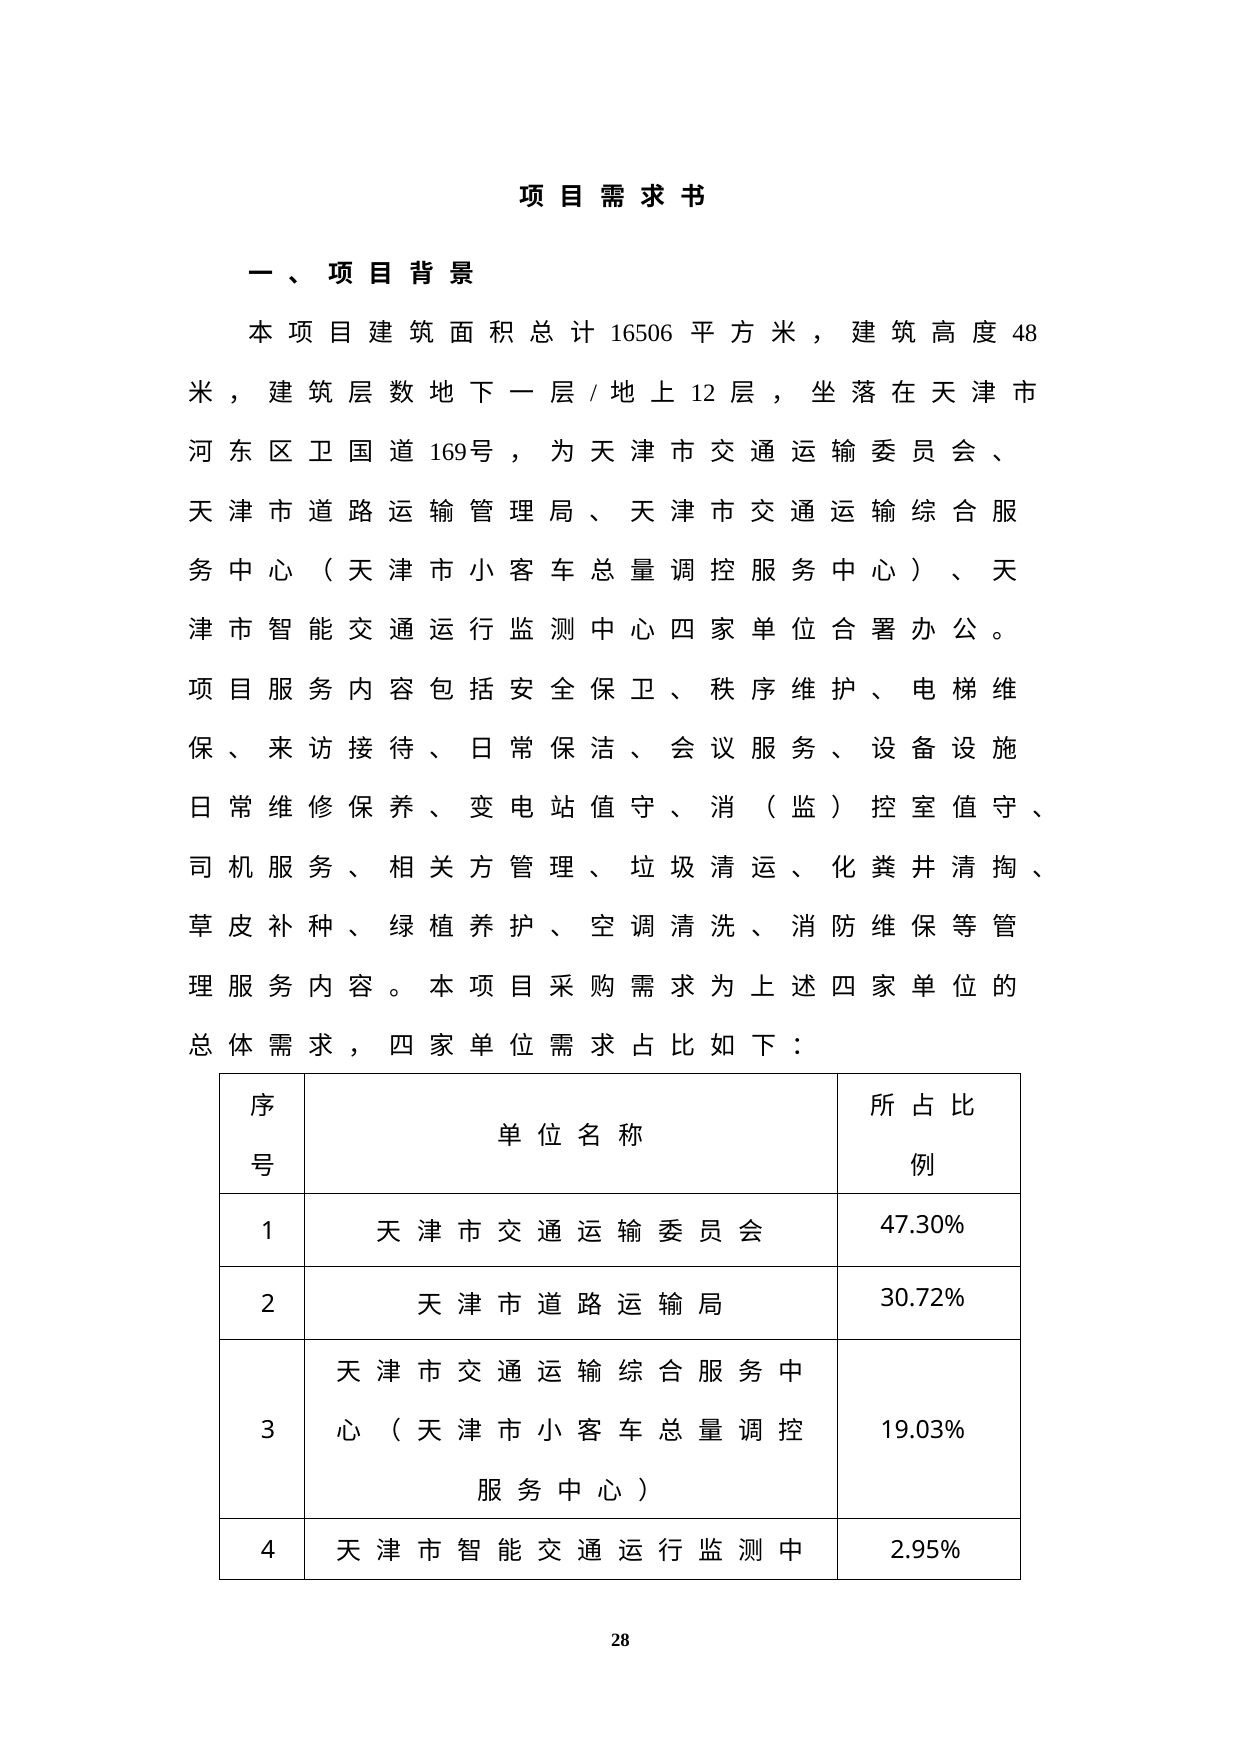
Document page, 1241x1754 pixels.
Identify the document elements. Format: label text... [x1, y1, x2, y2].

table_header 所占比例 [838, 1074, 1020, 1193]
text 本项目建筑面积总计16506平方米，建筑高度48米，建筑层数地下一层/地上12层，坐落在天津市河东区卫国道169号，为天津市交通运输委员会、天津市道路运输管理局、天津市交通运输综合服务中心（天津市小客车总量调控服务中心）、天津市智能交通运行监测中心四家单位合署办公。项目服务内容包括安全保卫、秩序维护、电梯维保、来访接待、日常保洁、会议服务、设备设施日常维修保养、变电站值守、消（监）控室值守、司机服务、相关方管理、垃圾清运、化粪井清掏、草皮补种、绿植养护、空调清洗、消防维保等管理服务内容。本项目采购需求为上述四家单位的总体需求，四家单位需求占比如下： [188, 301, 1052, 1073]
table_cell 47.30% [838, 1194, 1020, 1266]
table_cell 天津市交通运输委员会 [305, 1194, 837, 1266]
table_header 序号 [220, 1074, 304, 1193]
table_header 单位名称 [305, 1074, 837, 1193]
table_cell 1 [220, 1194, 304, 1266]
table_cell 天津市道路运输局 [305, 1267, 837, 1339]
text 一、项目背景 [188, 242, 1052, 301]
table_cell 2 [220, 1267, 304, 1339]
table_cell 19.03% [838, 1340, 1020, 1518]
table_cell 天津市智能交通运行监测中心 [305, 1519, 837, 1578]
table_cell 天津市交通运输综合服务中心（天津市小客车总量调控服务中心） [305, 1340, 837, 1518]
text 项目需求书 [188, 164, 1052, 224]
table_cell 3 [220, 1340, 304, 1518]
table_cell 30.72% [838, 1267, 1020, 1339]
table_cell 2.95% [838, 1519, 1020, 1578]
table_cell 4 [220, 1519, 304, 1578]
